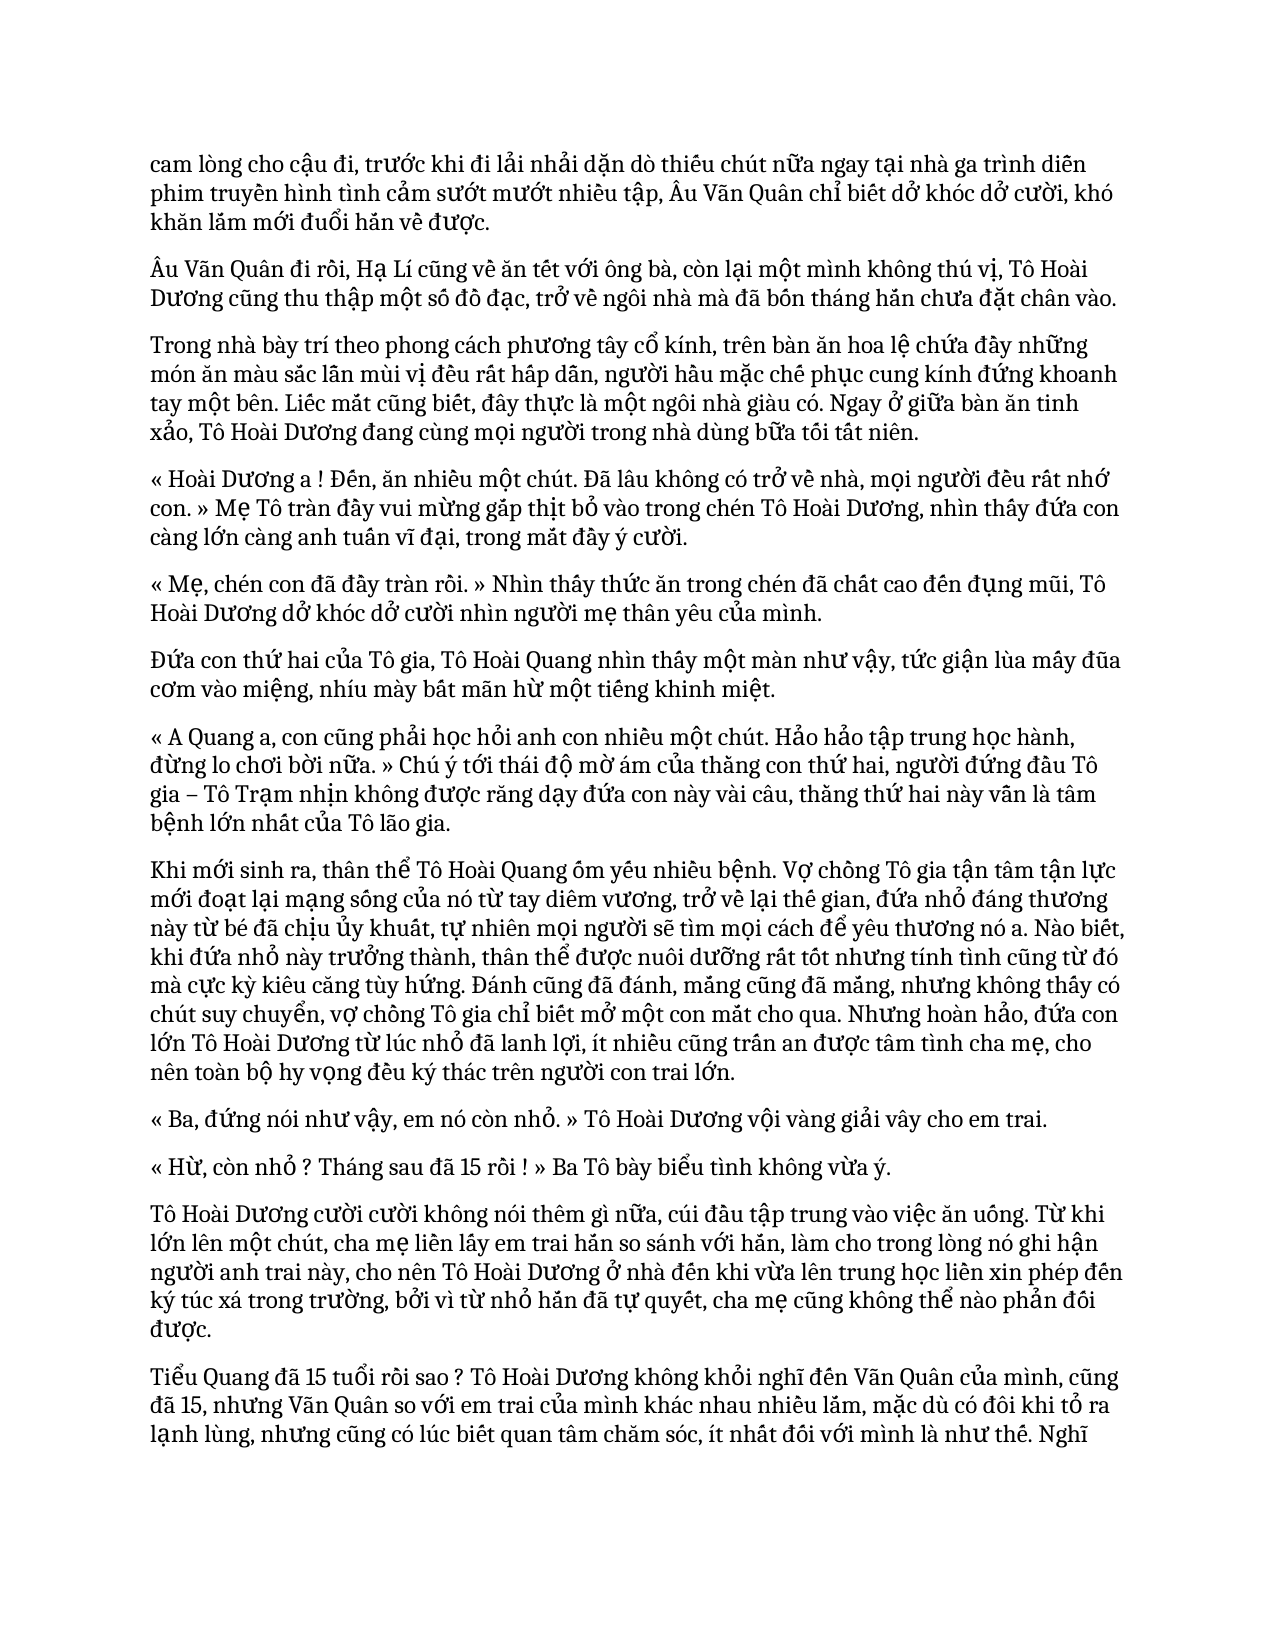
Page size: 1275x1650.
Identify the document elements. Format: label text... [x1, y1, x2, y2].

text Khi mới sinh ra, thân thể Tô Hoài Quang ốm yếu nhiều bệnh. Vợ chồng Tô gia tận tâm tận lực mới đoạt lại mạng sống của nó từ tay diêm vương, trở về lại thế gian, đứa nhỏ đáng thương này từ bé đã chịu ủy khuất, tự nhiên mọi người sẽ tìm mọi cách để yêu thương nó a. Nào biết, khi đứa nhỏ này trưởng thành, thân thể được nuôi dưỡng rất tốt nhưng tính tình cũng từ đó mà cực kỳ kiêu căng tùy hứng. Đánh cũng đã đánh, mắng cũng đã mắng, nhưng không thấy có chút suy chuyển, vợ chồng Tô gia chỉ biết mở một con mắt cho qua. Nhưng hoàn hảo, đứa con lớn Tô Hoài Dương từ lúc nhỏ đã lanh lợi, ít nhiều cũng trấn an được tâm tình cha mẹ, cho nên toàn bộ hy vọng đều ký thác trên người con trai lớn. [150, 856, 1125, 1086]
text « A Quang a, con cũng phải học hỏi anh con nhiều một chút. Hảo hảo tập trung học hành, đừng lo chơi bời nữa. » Chú ý tới thái độ mờ ám của thằng con thứ hai, người đứng đầu Tô gia – Tô Trạm nhịn không được răng dạy đứa con này vài câu, thằng thứ hai này vẫn là tâm bệnh lớn nhất của Tô lão gia. [150, 722, 1125, 837]
text « Hoài Dương a ! Đến, ăn nhiều một chút. Đã lâu không có trở về nhà, mọi người đều rất nhớ con. » Mẹ Tô tràn đầy vui mừng gắp thịt bỏ vào trong chén Tô Hoài Dương, nhìn thấy đứa con càng lớn càng anh tuấn vĩ đại, trong mắt đầy ý cười. [150, 465, 1125, 551]
text Tô Hoài Dương cười cười không nói thêm gì nữa, cúi đầu tập trung vào việc ăn uống. Từ khi lớn lên một chút, cha mẹ liền lấy em trai hắn so sánh với hắn, làm cho trong lòng nó ghi hận người anh trai này, cho nên Tô Hoài Dương ở nhà đến khi vừa lên trung học liền xin phép đến ký túc xá trong trường, bởi vì từ nhỏ hắn đã tự quyết, cha mẹ cũng không thể nào phản đối được. [150, 1200, 1125, 1344]
text « Hừ, còn nhỏ ? Tháng sau đã 15 rồi ! » Ba Tô bày biểu tình không vừa ý. [150, 1152, 1125, 1181]
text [150, 150, 1125, 236]
text Âu Vãn Quân đi rồi, Hạ Lí cũng về ăn tết với ông bà, còn lại một mình không thú vị, Tô Hoài Dương cũng thu thập một số đồ đạc, trở về ngôi nhà mà đã bốn tháng hắn chưa đặt chân vào. [150, 255, 1125, 312]
text Trong nhà bày trí theo phong cách phương tây cổ kính, trên bàn ăn hoa lệ chứa đầy những món ăn màu sắc lẫn mùi vị đều rất hấp dẫn, người hầu mặc chế phục cung kính đứng khoanh tay một bên. Liếc mắt cũng biết, đây thực là một ngôi nhà giàu có. Ngay ở giữa bàn ăn tinh xảo, Tô Hoài Dương đang cùng mọi người trong nhà dùng bữa tối tất niên. [150, 331, 1125, 446]
text « Mẹ, chén con đã đầy tràn rồi. » Nhìn thấy thức ăn trong chén đã chất cao đến đụng mũi, Tô Hoài Dương dở khóc dở cười nhìn người mẹ thân yêu của mình. [150, 570, 1125, 627]
text Đứa con thứ hai của Tô gia, Tô Hoài Quang nhìn thấy một màn như vậy, tức giận lùa mấy đũa cơm vào miệng, nhíu mày bất mãn hừ một tiếng khinh miệt. [150, 646, 1125, 704]
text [150, 1362, 1125, 1449]
text « Ba, đứng nói như vậy, em nó còn nhỏ. » Tô Hoài Dương vội vàng giải vây cho em trai. [150, 1105, 1125, 1134]
